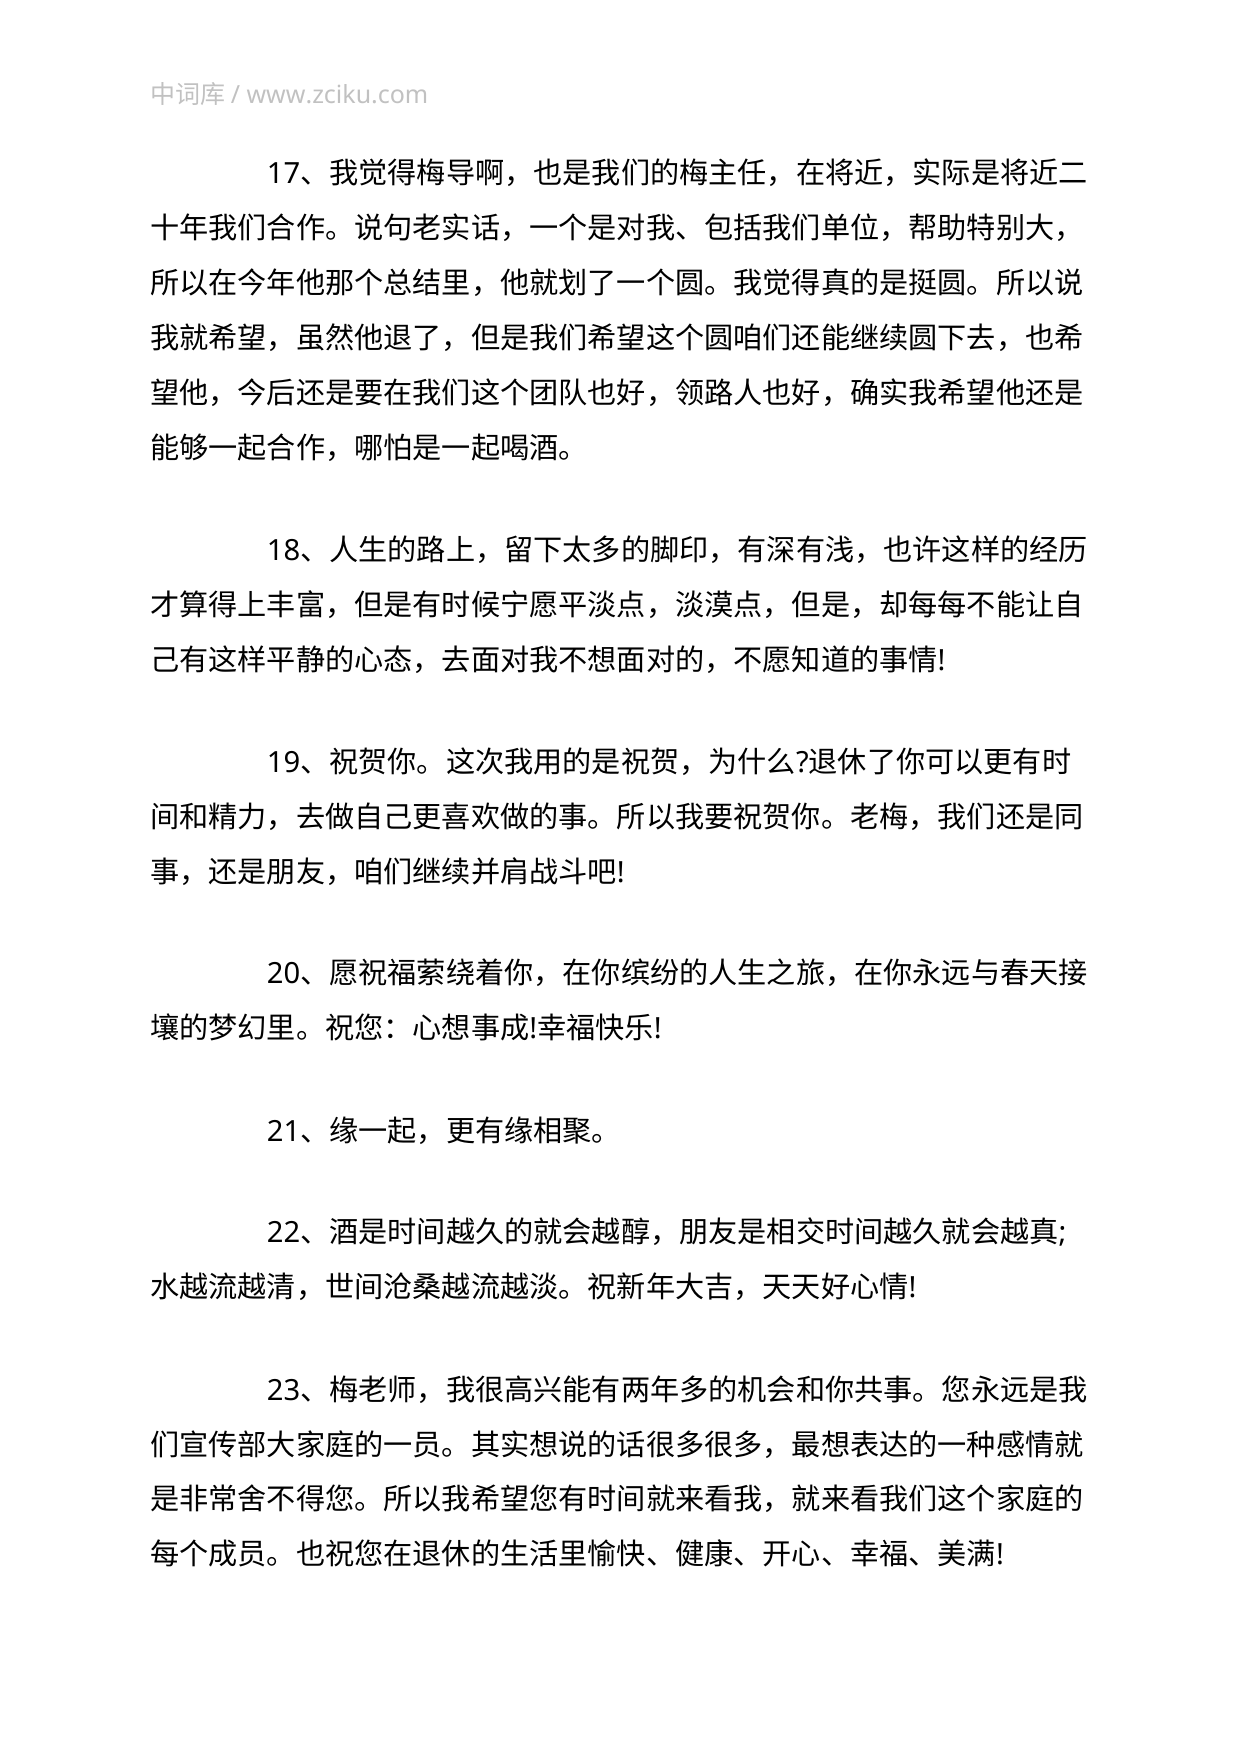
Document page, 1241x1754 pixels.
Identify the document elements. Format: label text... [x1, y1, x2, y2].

text 19、祝贺你。这次我用的是祝贺，为什么?退休了你可以更有时间和精力，去做自己更喜欢做的事。所以我要祝贺你。老梅，我们还是同事，还是朋友，咱们继续并肩战斗吧! [150, 738, 1090, 891]
text 18、人生的路上，留下太多的脚印，有深有浅，也许这样的经历才算得上丰富，但是有时候宁愿平淡点，淡漠点，但是，却每每不能让自己有这样平静的心态，去面对我不想面对的，不愿知道的事情! [150, 526, 1090, 679]
text 22、酒是时间越久的就会越醇，朋友是相交时间越久就会越真;水越流越清，世间沧桑越流越淡。祝新年大吉，天天好心情! [150, 1209, 1090, 1306]
text 20、愿祝福萦绕着你，在你缤纷的人生之旅，在你永远与春天接壤的梦幻里。祝您：心想事成!幸福快乐! [150, 950, 1090, 1047]
text 21、缘一起，更有缘相聚。 [150, 1107, 1090, 1149]
text 23、梅老师，我很高兴能有两年多的机会和你共事。您永远是我们宣传部大家庭的一员。其实想说的话很多很多，最想表达的一种感情就是非常舍不得您。所以我希望您有时间就来看我，就来看我们这个家庭的每个成员。也祝您在退休的生活里愉快、健康、开心、幸福、美满! [150, 1366, 1090, 1573]
text 17、我觉得梅导啊，也是我们的梅主任，在将近，实际是将近二十年我们合作。说句老实话，一个是对我、包括我们单位，帮助特别大，所以在今年他那个总结里，他就划了一个圆。我觉得真的是挺圆。所以说我就希望，虽然他退了，但是我们希望这个圆咱们还能继续圆下去，也希望他，今后还是要在我们这个团队也好，领路人也好，确实我希望他还是能够一起合作，哪怕是一起喝酒。 [150, 150, 1090, 467]
